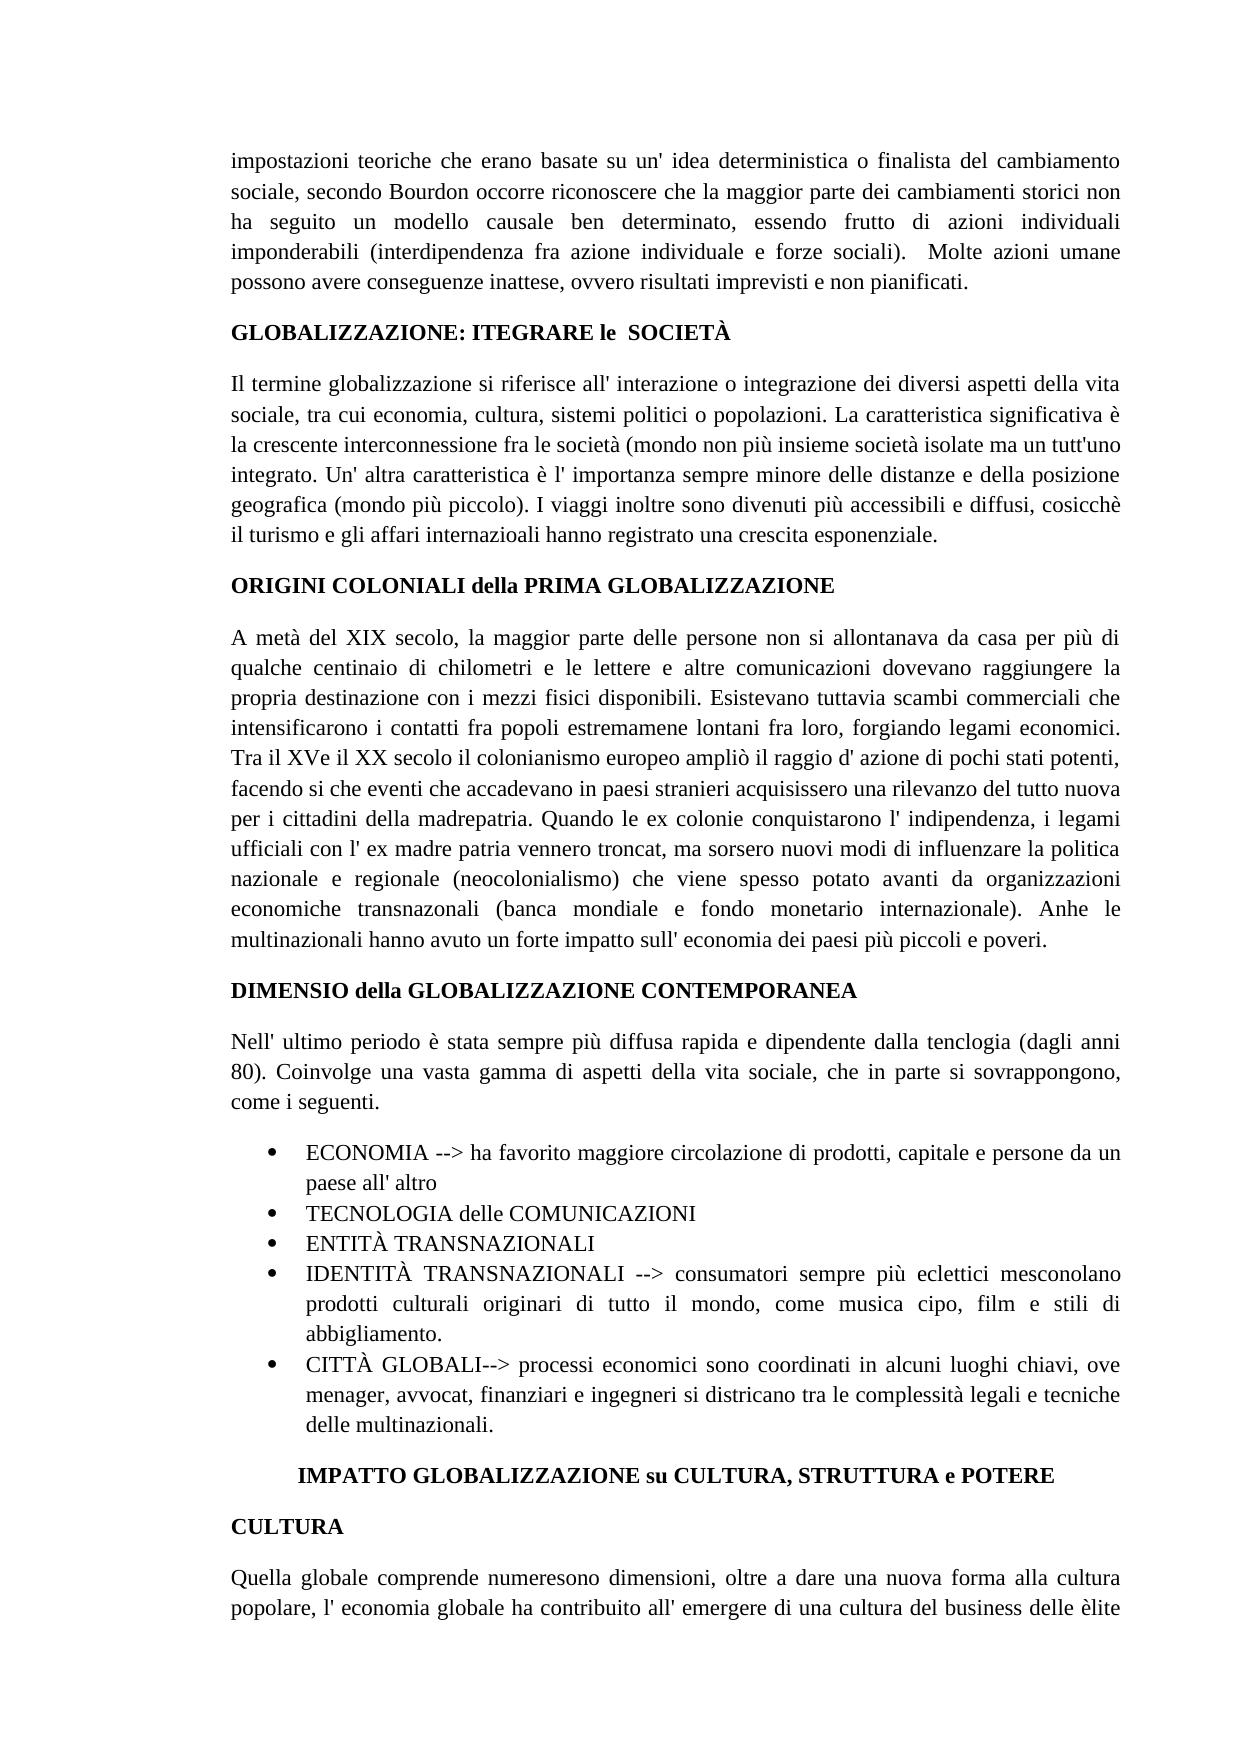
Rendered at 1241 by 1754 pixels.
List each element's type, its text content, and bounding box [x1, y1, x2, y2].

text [231, 1564, 1122, 1621]
text CULTURA [231, 1513, 1122, 1539]
text GLOBALIZZAZIONE: ITEGRARE le SOCIETÀ [231, 319, 1122, 346]
list CITTÀ GLOBALI--> processi economici sono coordinati in alcuni luoghi chiavi, ove menager, avvocat, finanziari e ingegneri si districano tra le complessità legali e tecniche delle multinazionali. [268, 1351, 1122, 1437]
text Nell' ultimo periodo è stata sempre più diffusa rapida e dipendente dalla tenclogia (dagli anni 80). Coinvolge una vasta gamma di aspetti della vita sociale, che in parte si sovrappongono, come i seguenti. [231, 1028, 1122, 1114]
text ORIGINI COLONIALI della PRIMA GLOBALIZZAZIONE [231, 573, 1122, 599]
text IMPATTO GLOBALIZZAZIONE su CULTURA, STRUTTURA e POTERE [231, 1462, 1122, 1488]
text Il termine globalizzazione si riferisce all' interazione o integrazione dei diversi aspetti della vita sociale, tra cui economia, cultura, sistemi politici o popolazioni. La caratteristica significativa è la crescente interconnessione fra le società (mondo non più insieme società isolate ma un tutt'uno integrato. Un' altra caratteristica è l' importanza sempre minore delle distanze e della posizione geografica (mondo più piccolo). I viaggi inoltre sono divenuti più accessibili e diffusi, cosicchè il turismo e gli affari internazioali hanno registrato una crescita esponenziale. [231, 371, 1122, 548]
list ECONOMIA --> ha favorito maggiore circolazione di prodotti, capitale e persone da un paese all' altro [268, 1139, 1122, 1196]
text A metà del XIX secolo, la maggior parte delle persone non si allontanava da casa per più di qualche centinaio di chilometri e le lettere e altre comunicazioni dovevano raggiungere la propria destinazione con i mezzi fisici disponibili. Esistevano tuttavia scambi commerciali che intensificarono i contatti fra popoli estremamene lontani fra loro, forgiando legami economici. Tra il XVe il XX secolo il colonianismo europeo ampliò il raggio d' azione di pochi stati potenti, facendo si che eventi che accadevano in paesi stranieri acquisissero una rilevanzo del tutto nuova per i cittadini della madrepatria. Quando le ex colonie conquistarono l' indipendenza, i legami ufficiali con l' ex madre patria vennero troncat, ma sorsero nuovi modi di influenzare la politica nazionale e regionale (neocolonialismo) che viene spesso potato avanti da organizzazioni economiche transnazonali (banca mondiale e fondo monetario internazionale). Anhe le multinazionali hanno avuto un forte impatto sull' economia dei paesi più piccoli e poveri. [231, 624, 1122, 952]
list IDENTITÀ TRANSNAZIONALI --> consumatori sempre più eclettici mesconolano prodotti culturali originari di tutto il mondo, come musica cipo, film e stili di abbigliamento. [268, 1260, 1122, 1347]
list ENTITÀ TRANSNAZIONALI [268, 1230, 1122, 1256]
text DIMENSIO della GLOBALIZZAZIONE CONTEMPORANEA [231, 977, 1122, 1003]
list TECNOLOGIA delle COMUNICAZIONI [268, 1200, 1122, 1226]
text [231, 148, 1122, 295]
